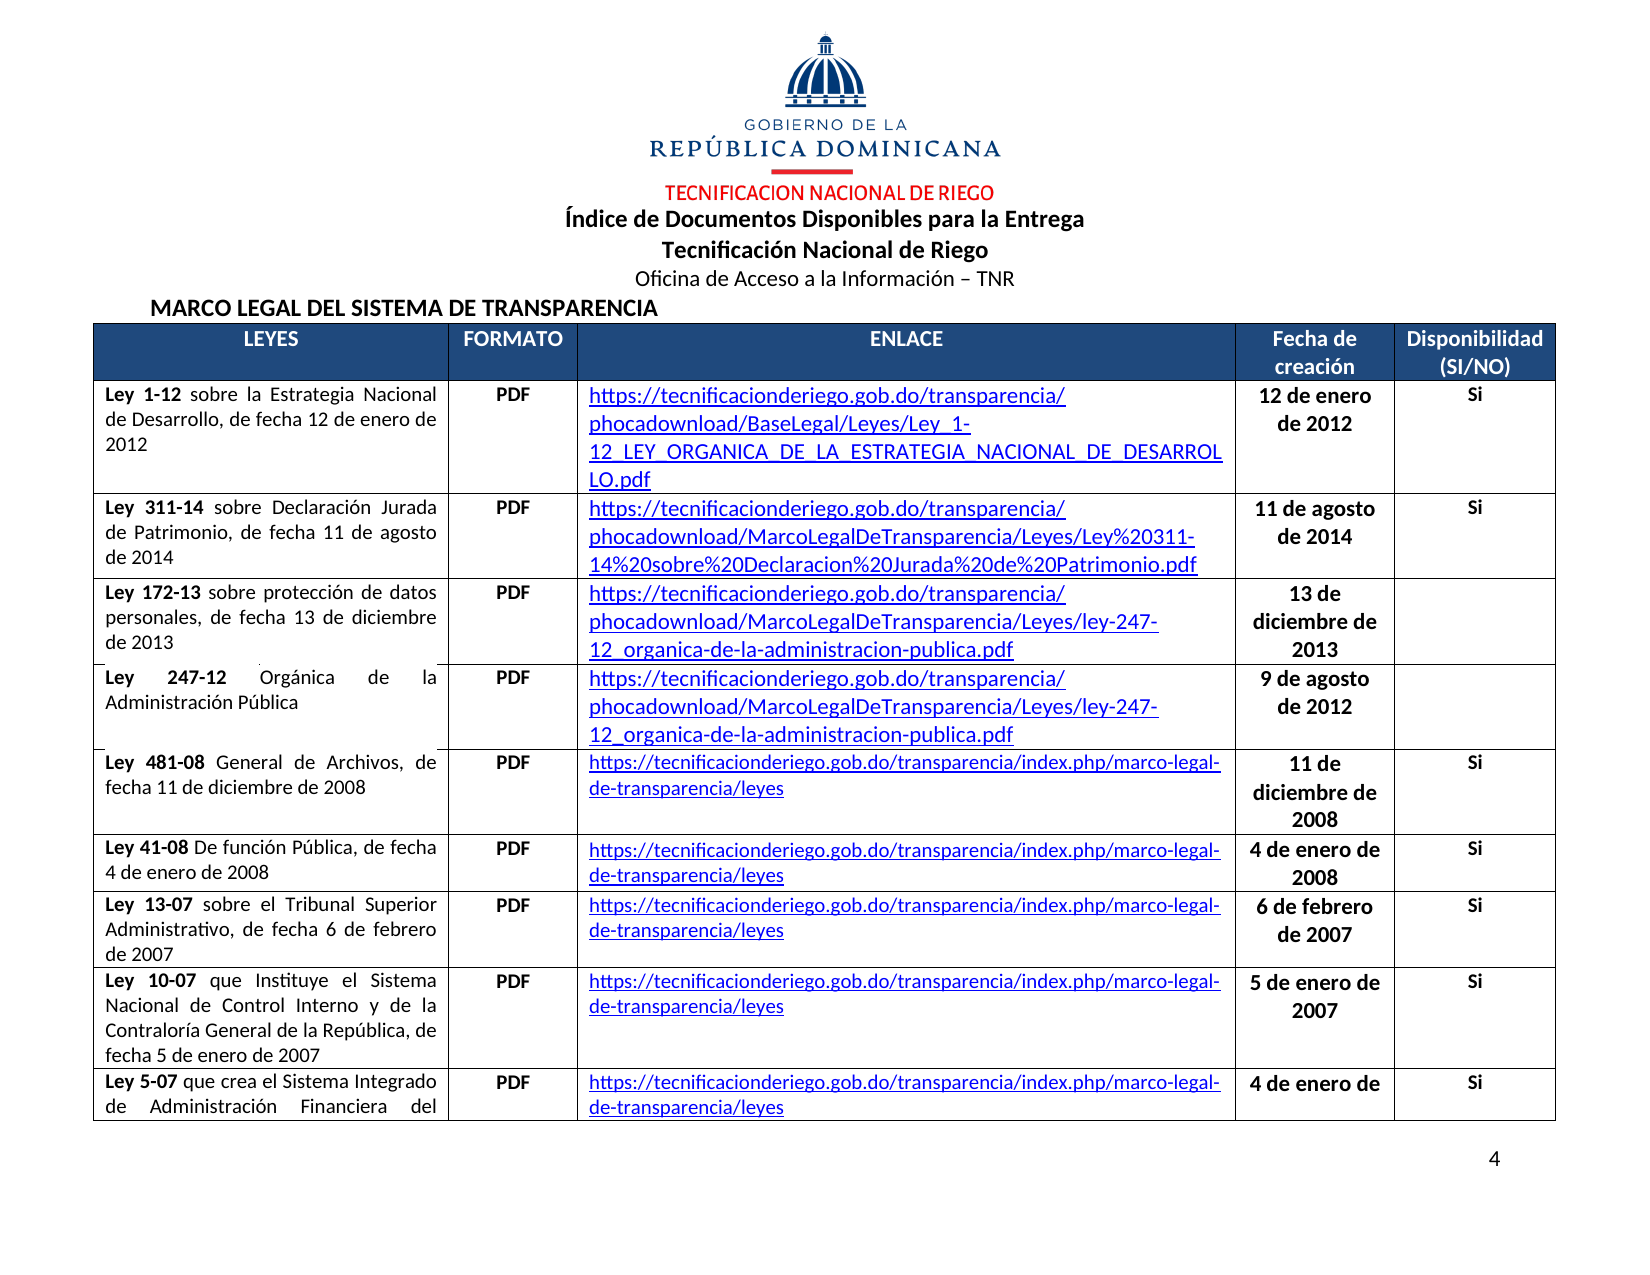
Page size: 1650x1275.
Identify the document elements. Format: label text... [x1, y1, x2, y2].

table_cell PDF [449, 494, 577, 578]
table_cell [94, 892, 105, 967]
table_cell https://tecnificacionderiego.gob.do/transparencia/index.php/marco-legal-de-transparencia/leyes [578, 835, 1235, 891]
table_cell Si [1395, 1069, 1555, 1120]
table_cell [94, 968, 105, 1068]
table_header ENLACE [578, 324, 1235, 380]
table_cell Si [1395, 968, 1555, 1068]
table_cell 11 de agosto de 2014 [1236, 494, 1394, 578]
table_cell https://tecnificacionderiego.gob.do/transparencia/index.php/marco-legal-de-transparencia/leyes [578, 1069, 1235, 1120]
table_cell Si [1395, 750, 1555, 834]
table_cell Ley 1-12 sobre la Estrategia Nacional de Desarrollo, de fecha 12 de enero de 2012 [94, 381, 448, 493]
table_cell PDF [449, 665, 577, 748]
table_cell https://tecnificacionderiego.gob.do/transparencia/phocadownload/MarcoLegalDeTransparencia/Leyes/Ley%20311-14%20sobre%20Declaracion%20Jurada%20de%20Patrimonio.pdf [578, 494, 1235, 578]
table_cell https://tecnificacionderiego.gob.do/transparencia/phocadownload/MarcoLegalDeTransparencia/Leyes/ley-247-12_organica-de-la-administracion-publica.pdf [578, 579, 1235, 663]
table_cell 4 de enero de 2007 [1236, 1069, 1394, 1120]
table_cell PDF [449, 381, 577, 493]
table_cell Si [1395, 835, 1555, 891]
table_cell https://tecnificacionderiego.gob.do/transparencia/phocadownload/BaseLegal/Leyes/Ley_1-12_LEY_ORGANICA_DE_LA_ESTRATEGIA_NACIONAL_DE_DESARROLLO.pdf [578, 381, 1235, 493]
table_cell Ley 481-08 General de Archivos, de fecha 11 de diciembre de 2008 [94, 750, 448, 834]
table_cell 13 de diciembre de 2013 [1236, 579, 1394, 663]
table_cell PDF [449, 1069, 577, 1120]
table_cell Ley 247-12 Orgánica de la Administración Pública [94, 665, 448, 748]
table_cell 9 de agosto de 2012 [1236, 665, 1394, 748]
table_cell https://tecnificacionderiego.gob.do/transparencia/phocadownload/MarcoLegalDeTransparencia/Leyes/ley-247-12_organica-de-la-administracion-publica.pdf [578, 665, 1235, 748]
table_header Disponibilidad (SI/NO) [1395, 324, 1555, 380]
table_cell 5 de enero de 2007 [1236, 968, 1394, 1068]
table_cell PDF [449, 968, 577, 1068]
table_cell Ley 10-07 que Instituye el Sistema Nacional de Control Interno y de la Contraloría General de la República, de fecha 5 de enero de 2007 [320, 968, 448, 1068]
table_cell [1395, 579, 1555, 663]
table_cell PDF [449, 835, 577, 891]
table_cell Si [1395, 892, 1555, 967]
table_header LEYES [94, 324, 448, 380]
table_cell Si [1395, 381, 1555, 493]
table_cell 4 de enero de 2008 [1236, 835, 1394, 891]
table_cell Si [1395, 494, 1555, 578]
picture [646, 29, 1004, 204]
table_cell https://tecnificacionderiego.gob.do/transparencia/index.php/marco-legal-de-transparencia/leyes [578, 968, 1235, 1068]
table_cell [1395, 665, 1555, 748]
table_cell Ley 13-07 sobre el Tribunal Superior Administrativo, de fecha 6 de febrero de 2007 [173, 892, 448, 967]
table_cell Ley 311-14 sobre Declaración Jurada de Patrimonio, de fecha 11 de agosto de 2014 [94, 494, 448, 578]
table_cell PDF [449, 750, 577, 834]
table_cell Ley 41-08 De función Pública, de fecha 4 de enero de 2008 [94, 835, 448, 891]
table_cell 11 de diciembre de 2008 [1236, 750, 1394, 834]
table_header FORMATO [449, 324, 577, 380]
table_cell https://tecnificacionderiego.gob.do/transparencia/index.php/marco-legal-de-transparencia/leyes [578, 750, 1235, 834]
table_header Fecha de creación [1236, 324, 1394, 380]
table_cell https://tecnificacionderiego.gob.do/transparencia/index.php/marco-legal-de-transparencia/leyes [578, 892, 1235, 967]
table_cell PDF [449, 892, 577, 967]
table_cell Ley 5-07 que crea el Sistema Integrado de Administración Financiera del Estado, de fecha 4 de enero de 2007 [94, 1069, 448, 1120]
table_cell 6 de febrero de 2007 [1236, 892, 1394, 967]
table_cell Ley 172-13 sobre protección de datos personales, de fecha 13 de diciembre de 2013 [94, 579, 448, 663]
table_cell 12 de enero de 2012 [1236, 381, 1394, 493]
text MARCO LEGAL DEL SISTEMA DE TRANSPARENCIA [150, 292, 1500, 323]
table_cell PDF [449, 579, 577, 663]
